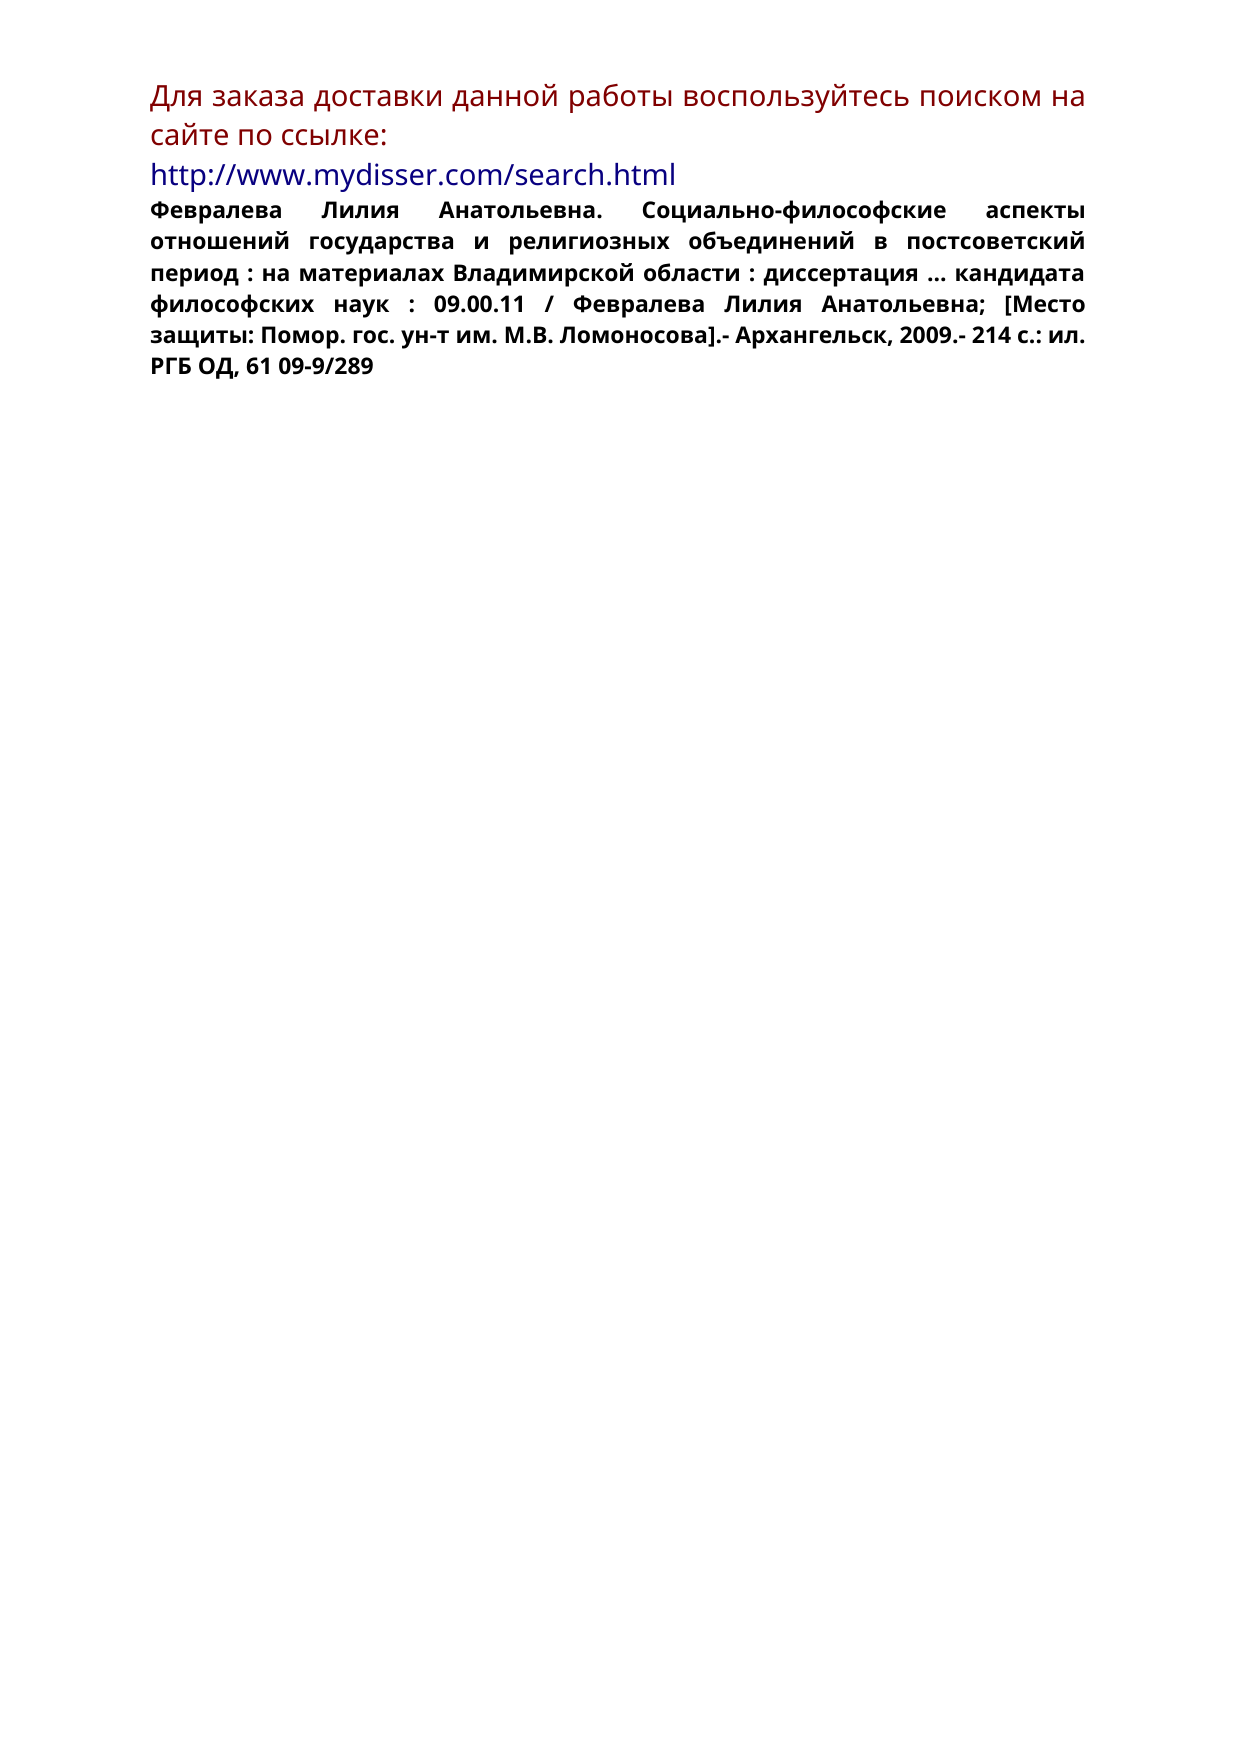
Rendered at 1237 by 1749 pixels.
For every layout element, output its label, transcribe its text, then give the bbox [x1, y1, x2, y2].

text Февралева Лилия Анатольевна. Социально-философские аспекты отношений государства и религиозных объединений в постсоветский период : на материалах Владимирской области : диссертация ... кандидата философских наук : 09.00.11 / Февралева Лилия Анатольевна; [Место защиты: Помор. гос. ун-т им. М.В. Ломоносова].- Архангельск, 2009.- 214 с.: ил. РГБ ОД, 61 09-9/289 [150, 194, 1086, 382]
